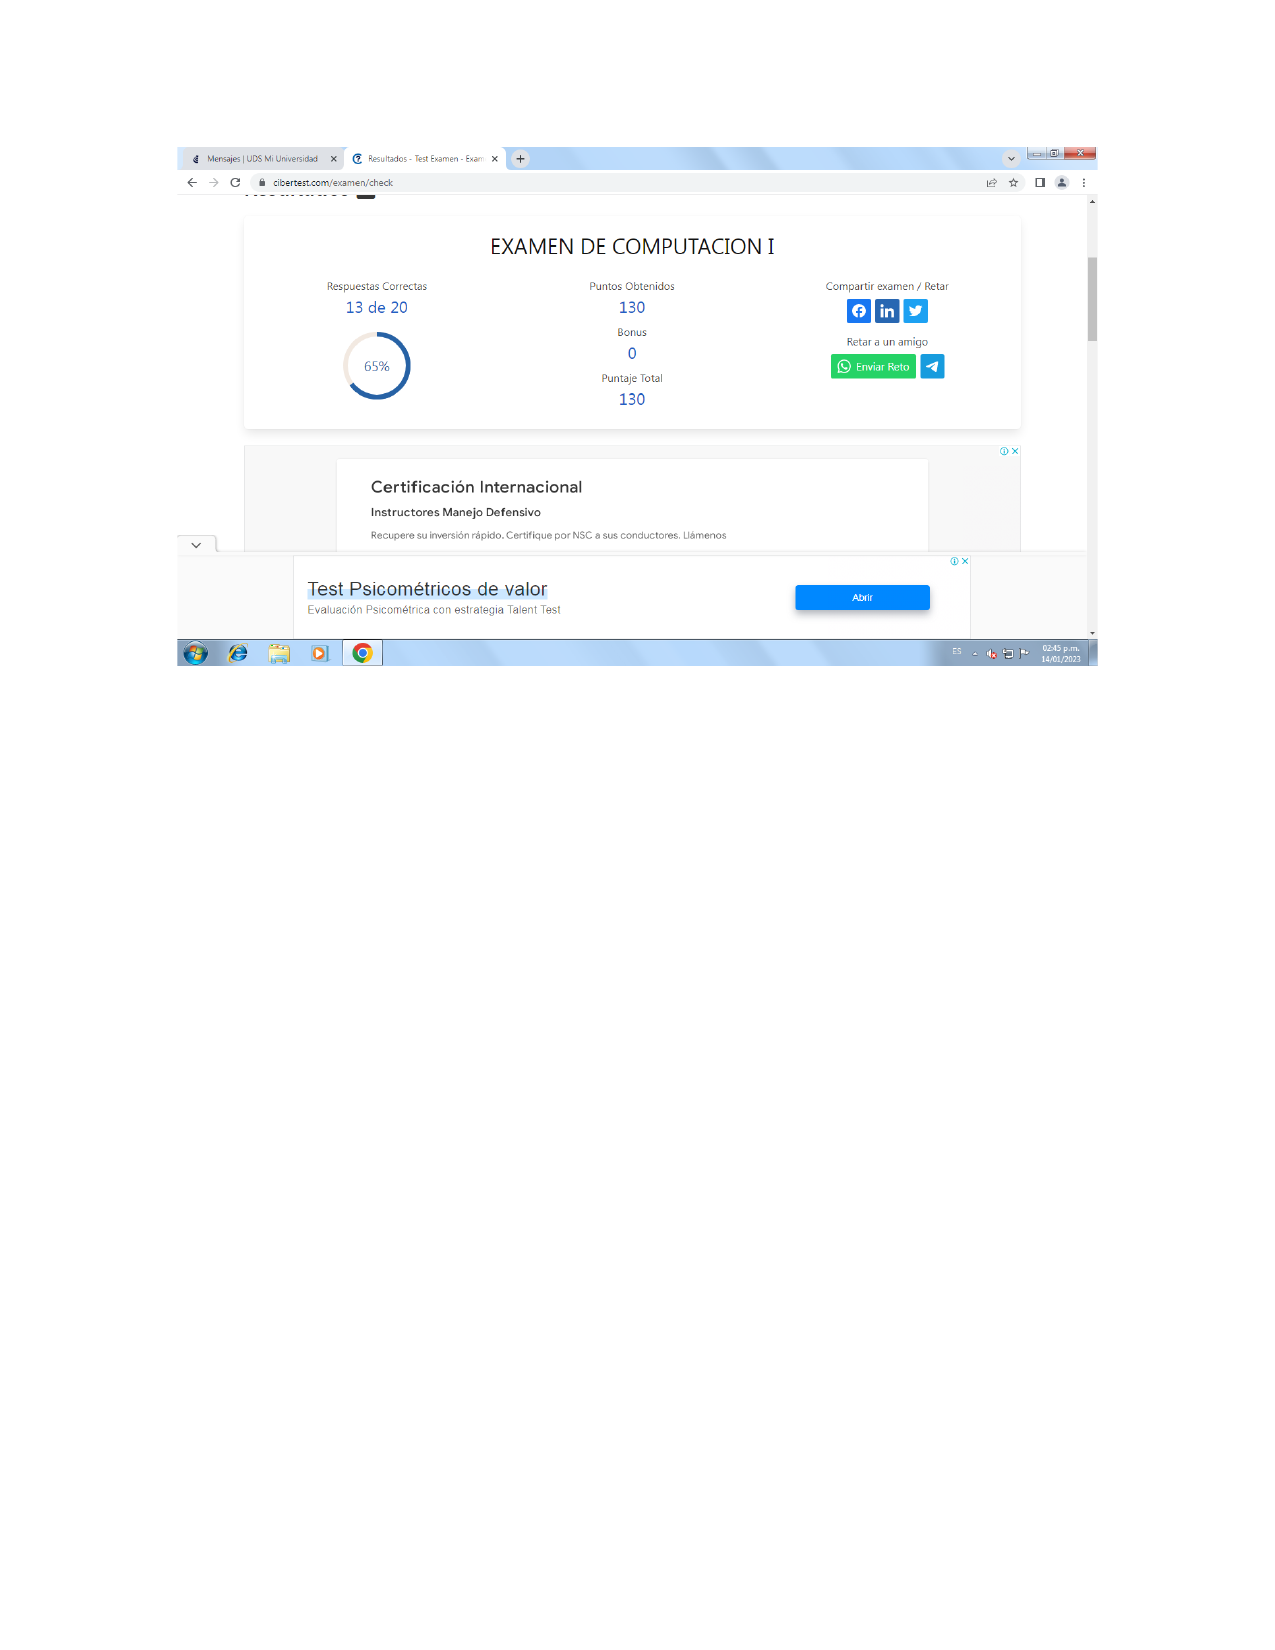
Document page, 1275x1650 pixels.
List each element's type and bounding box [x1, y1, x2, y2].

picture [177, 147, 1098, 666]
